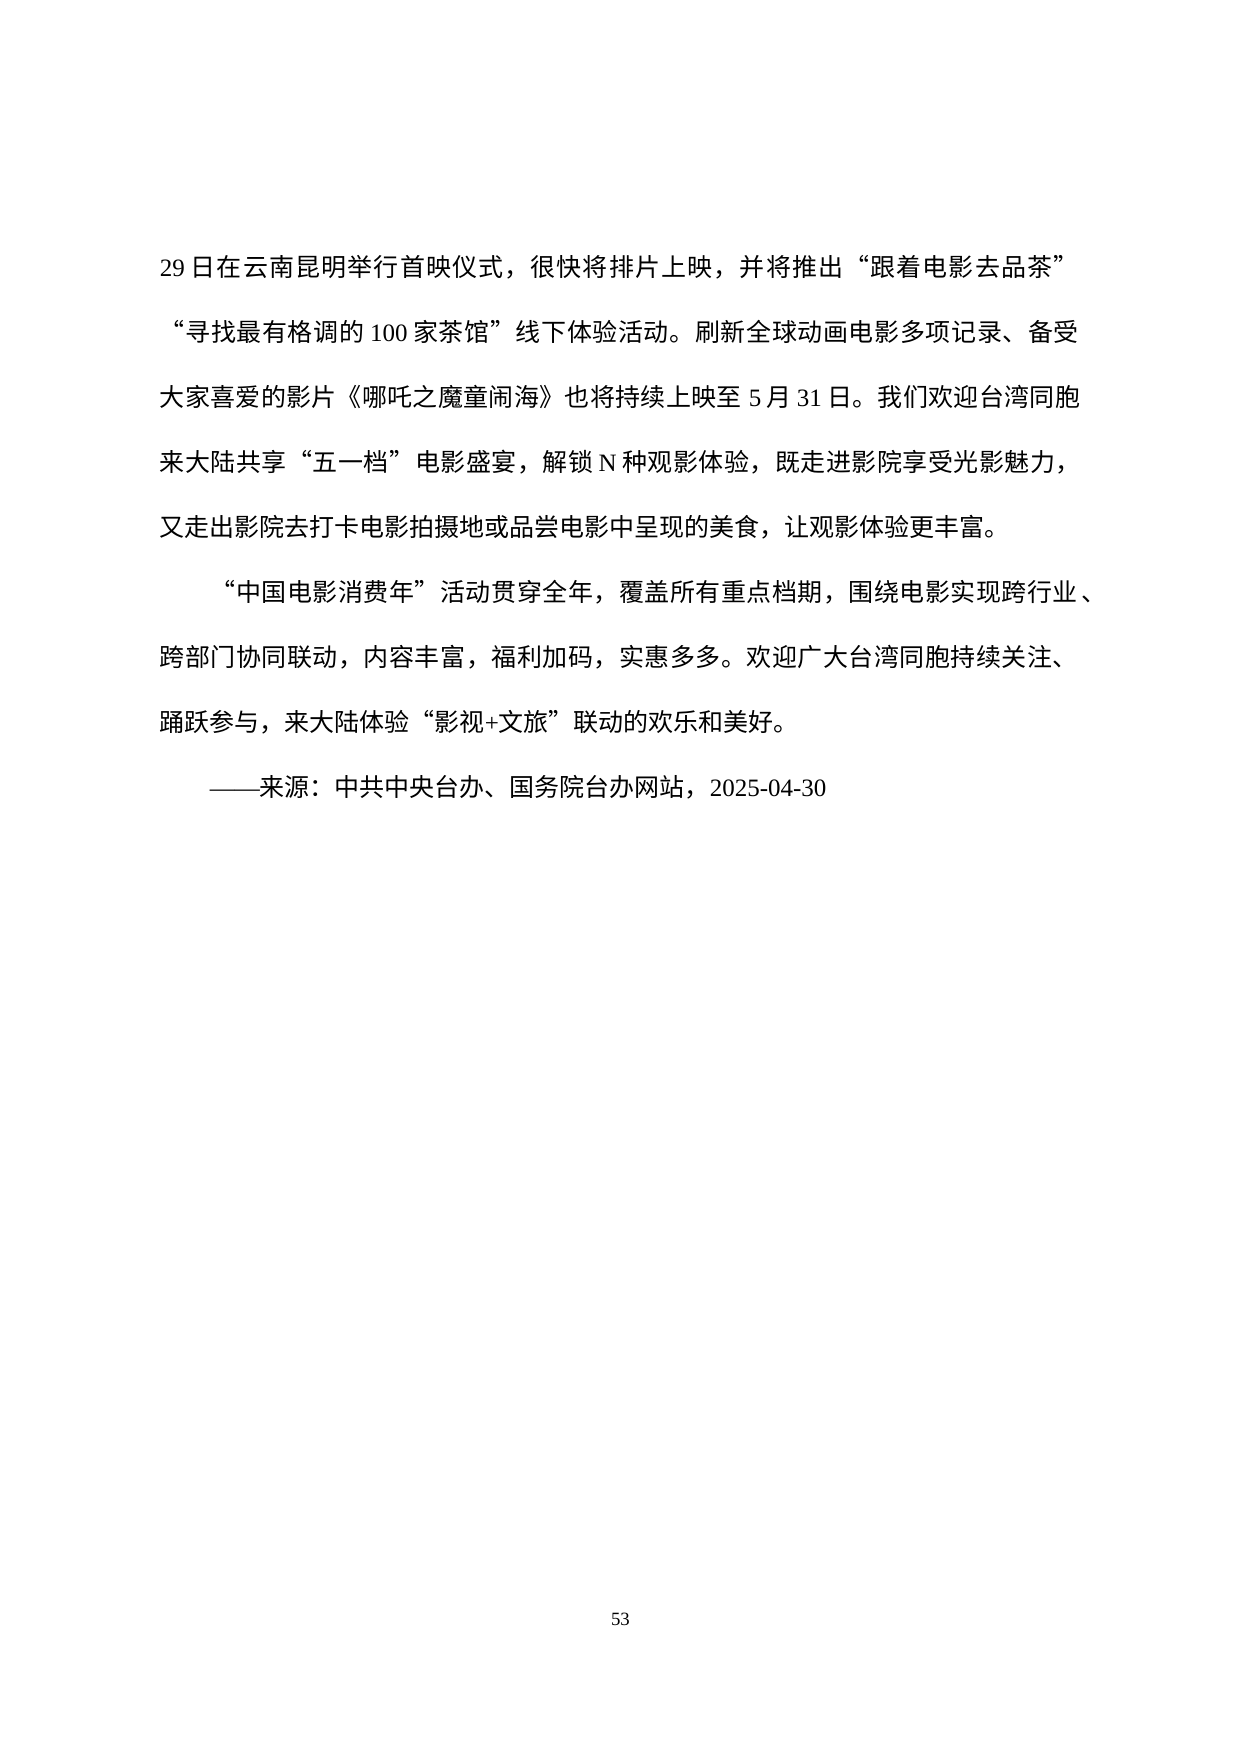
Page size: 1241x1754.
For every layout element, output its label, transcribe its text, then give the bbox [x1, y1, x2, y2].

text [159, 233, 1081, 558]
text “中国电影消费年”活动贯穿全年，覆盖所有重点档期，围绕电影实现跨行业、跨部门协同联动，内容丰富，福利加码，实惠多多。欢迎广大台湾同胞持续关注、踊跃参与，来大陆体验“影视+文旅”联动的欢乐和美好。 [159, 558, 1081, 753]
text ——来源：中共中央台办、国务院台办网站，2025-04-30 [159, 753, 1081, 818]
